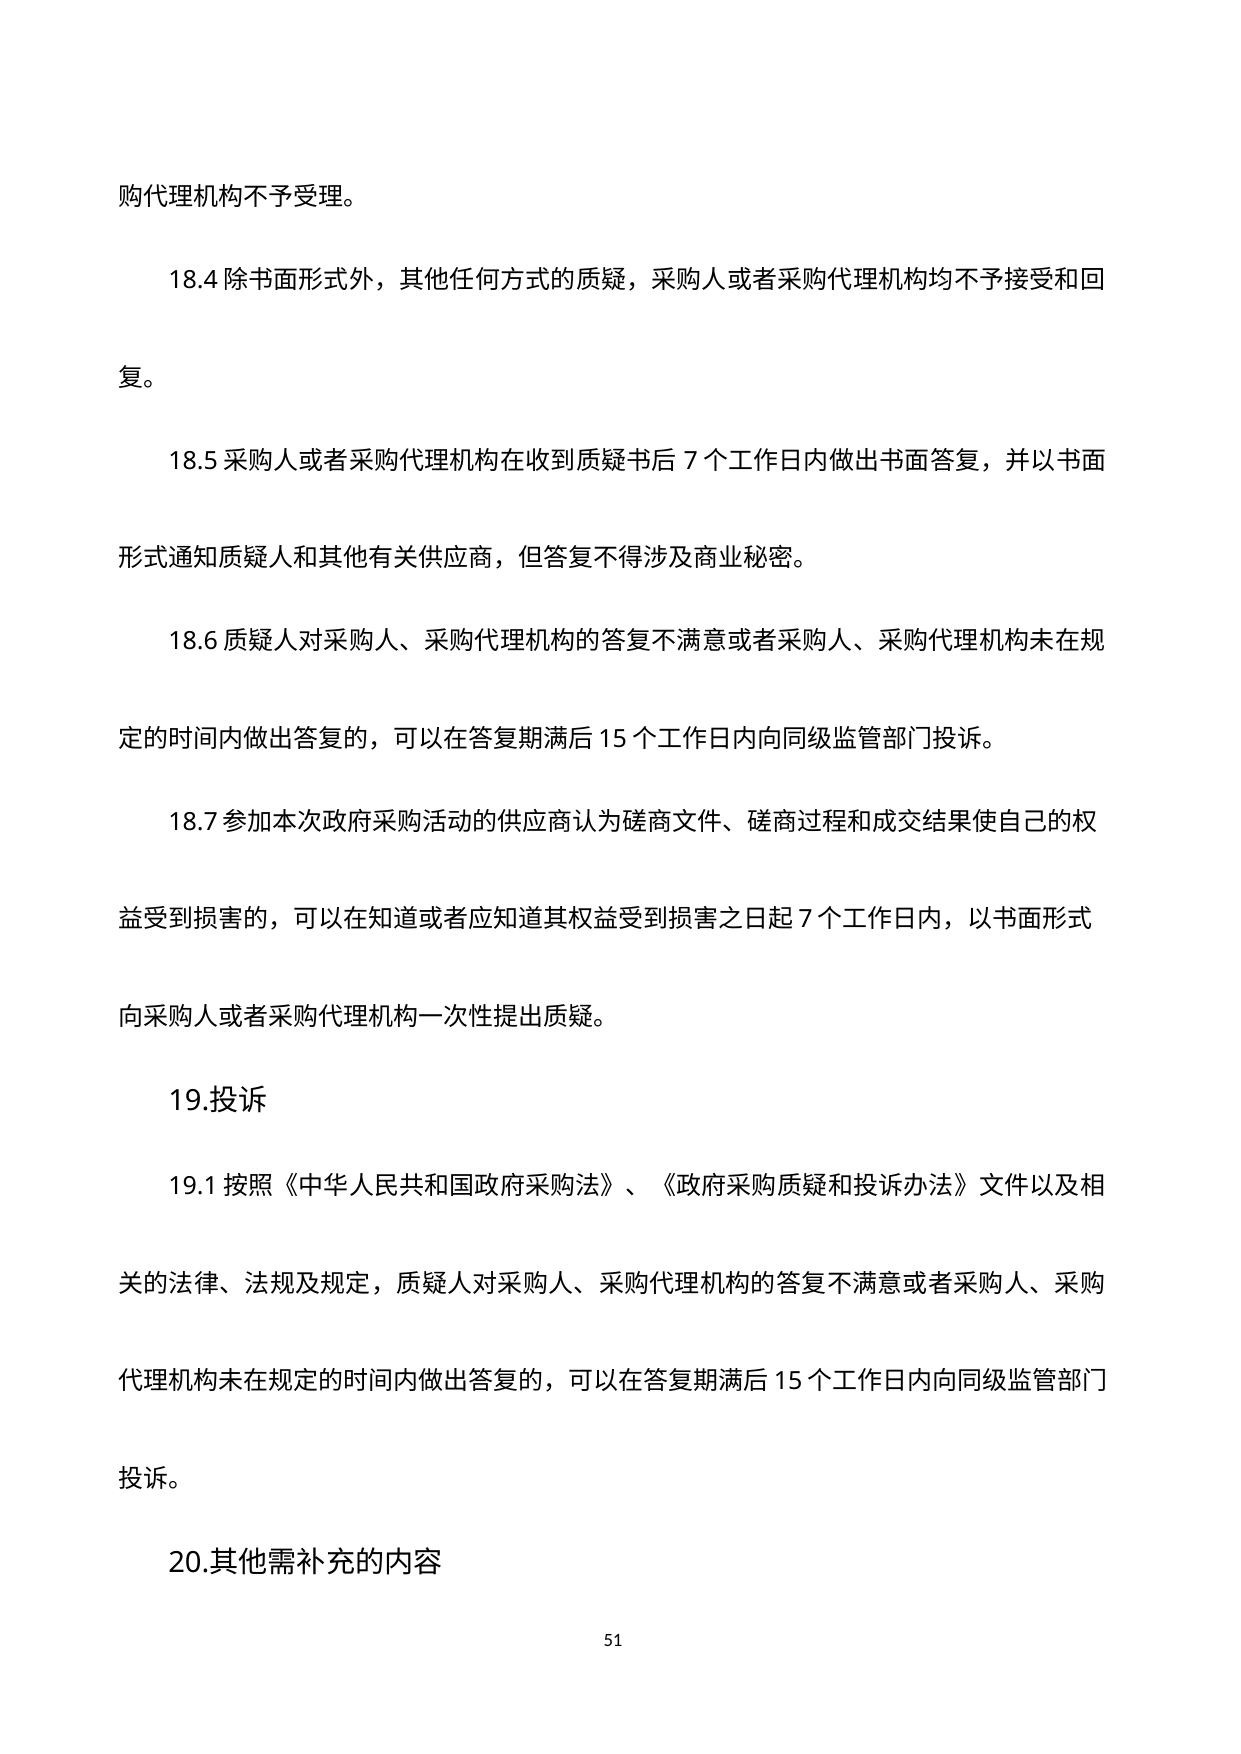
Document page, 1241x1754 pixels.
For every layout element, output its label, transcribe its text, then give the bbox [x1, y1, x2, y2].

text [118, 162, 1107, 227]
text 18.7参加本次政府采购活动的供应商认为磋商文件、磋商过程和成交结果使自己的权益受到损害的，可以在知道或者应知道其权益受到损害之日起7个工作日内，以书面形式向采购人或者采购代理机构一次性提出质疑。 [118, 787, 1107, 1047]
text 19.1按照《中华人民共和国政府采购法》、《政府采购质疑和投诉办法》文件以及相关的法律、法规及规定，质疑人对采购人、采购代理机构的答复不满意或者采购人、采购代理机构未在规定的时间内做出答复的，可以在答复期满后15个工作日内向同级监管部门投诉。 [118, 1151, 1107, 1509]
text 19.投诉 [118, 1065, 1107, 1130]
text 18.6质疑人对采购人、采购代理机构的答复不满意或者采购人、采购代理机构未在规定的时间内做出答复的，可以在答复期满后15个工作日内向同级监管部门投诉。 [118, 606, 1107, 769]
text 20.其他需补充的内容 [118, 1527, 1107, 1592]
text 18.5采购人或者采购代理机构在收到质疑书后7个工作日内做出书面答复，并以书面形式通知质疑人和其他有关供应商，但答复不得涉及商业秘密。 [118, 426, 1107, 588]
text 18.4除书面形式外，其他任何方式的质疑，采购人或者采购代理机构均不予接受和回复。 [118, 245, 1107, 408]
